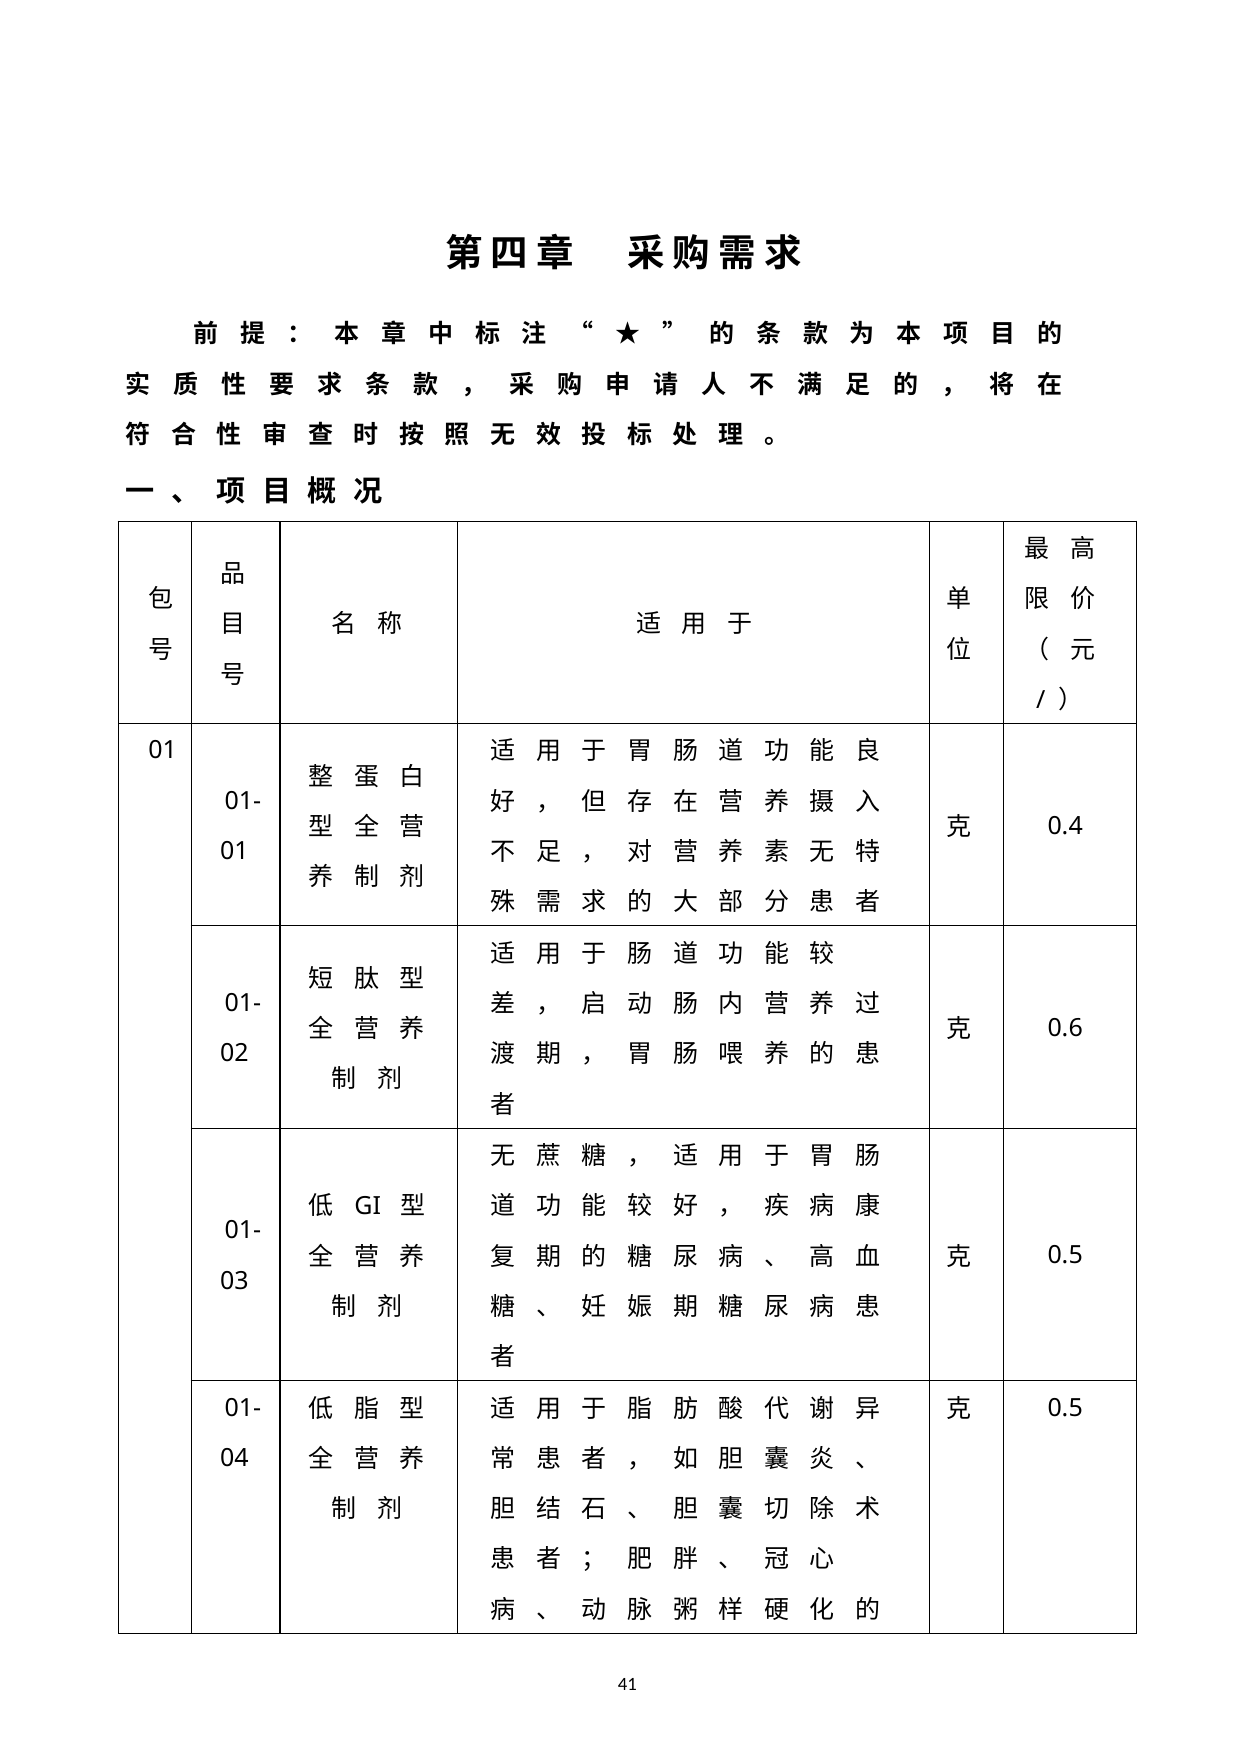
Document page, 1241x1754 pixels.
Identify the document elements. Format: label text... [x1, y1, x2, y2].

table_header 适用于 [458, 522, 929, 723]
table_header 品目号 [192, 522, 279, 723]
text 前提：本章中标注“★”的条款为本项目的实质性要求条款，采购申请人不满足的，将在符合性审查时按照无效投标处理。 [125, 307, 1083, 458]
table_cell 0.6 [1004, 926, 1136, 1127]
text 一、项目概况 [125, 464, 1083, 514]
table_cell 0.4 [1004, 724, 1136, 925]
table_cell 01 [119, 724, 191, 1633]
table_cell 克 [930, 1381, 1003, 1633]
table_cell 低GI型全营养制剂 [281, 1129, 457, 1380]
table_header 最高限价（元/） [1004, 522, 1136, 723]
table_header 名称 [281, 522, 457, 723]
table_cell 01-03 [192, 1129, 279, 1380]
title 第四章 采购需求 [125, 200, 1129, 301]
table_cell 克 [930, 926, 1003, 1127]
table_cell 适用于肠道功能较差，启动肠内营养过渡期，胃肠喂养的患者 [458, 926, 929, 1127]
table_cell 克 [930, 1129, 1003, 1380]
table_cell 克 [930, 724, 1003, 925]
table_cell 无蔗糖，适用于胃肠道功能较好，疾病康复期的糖尿病、高血糖、妊娠期糖尿病患者 [458, 1129, 929, 1380]
table_cell 01-02 [192, 926, 279, 1127]
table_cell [458, 1381, 929, 1633]
table_cell 适用于胃肠道功能良好，但存在营养摄入不足，对营养素无特殊需求的大部分患者 [458, 724, 929, 925]
table_header 单位 [930, 522, 1003, 723]
table_cell 0.5 [1004, 1129, 1136, 1380]
table_cell 整蛋白型全营养制剂 [281, 724, 457, 925]
table_header 包号 [119, 522, 191, 723]
table_cell 0.5 [1004, 1381, 1136, 1633]
table_cell 01-04 [192, 1381, 279, 1633]
table_cell 短肽型全营养制剂 [281, 926, 457, 1127]
table_cell 01-01 [192, 724, 279, 925]
table_cell 低脂型全营养制剂 [281, 1381, 457, 1633]
